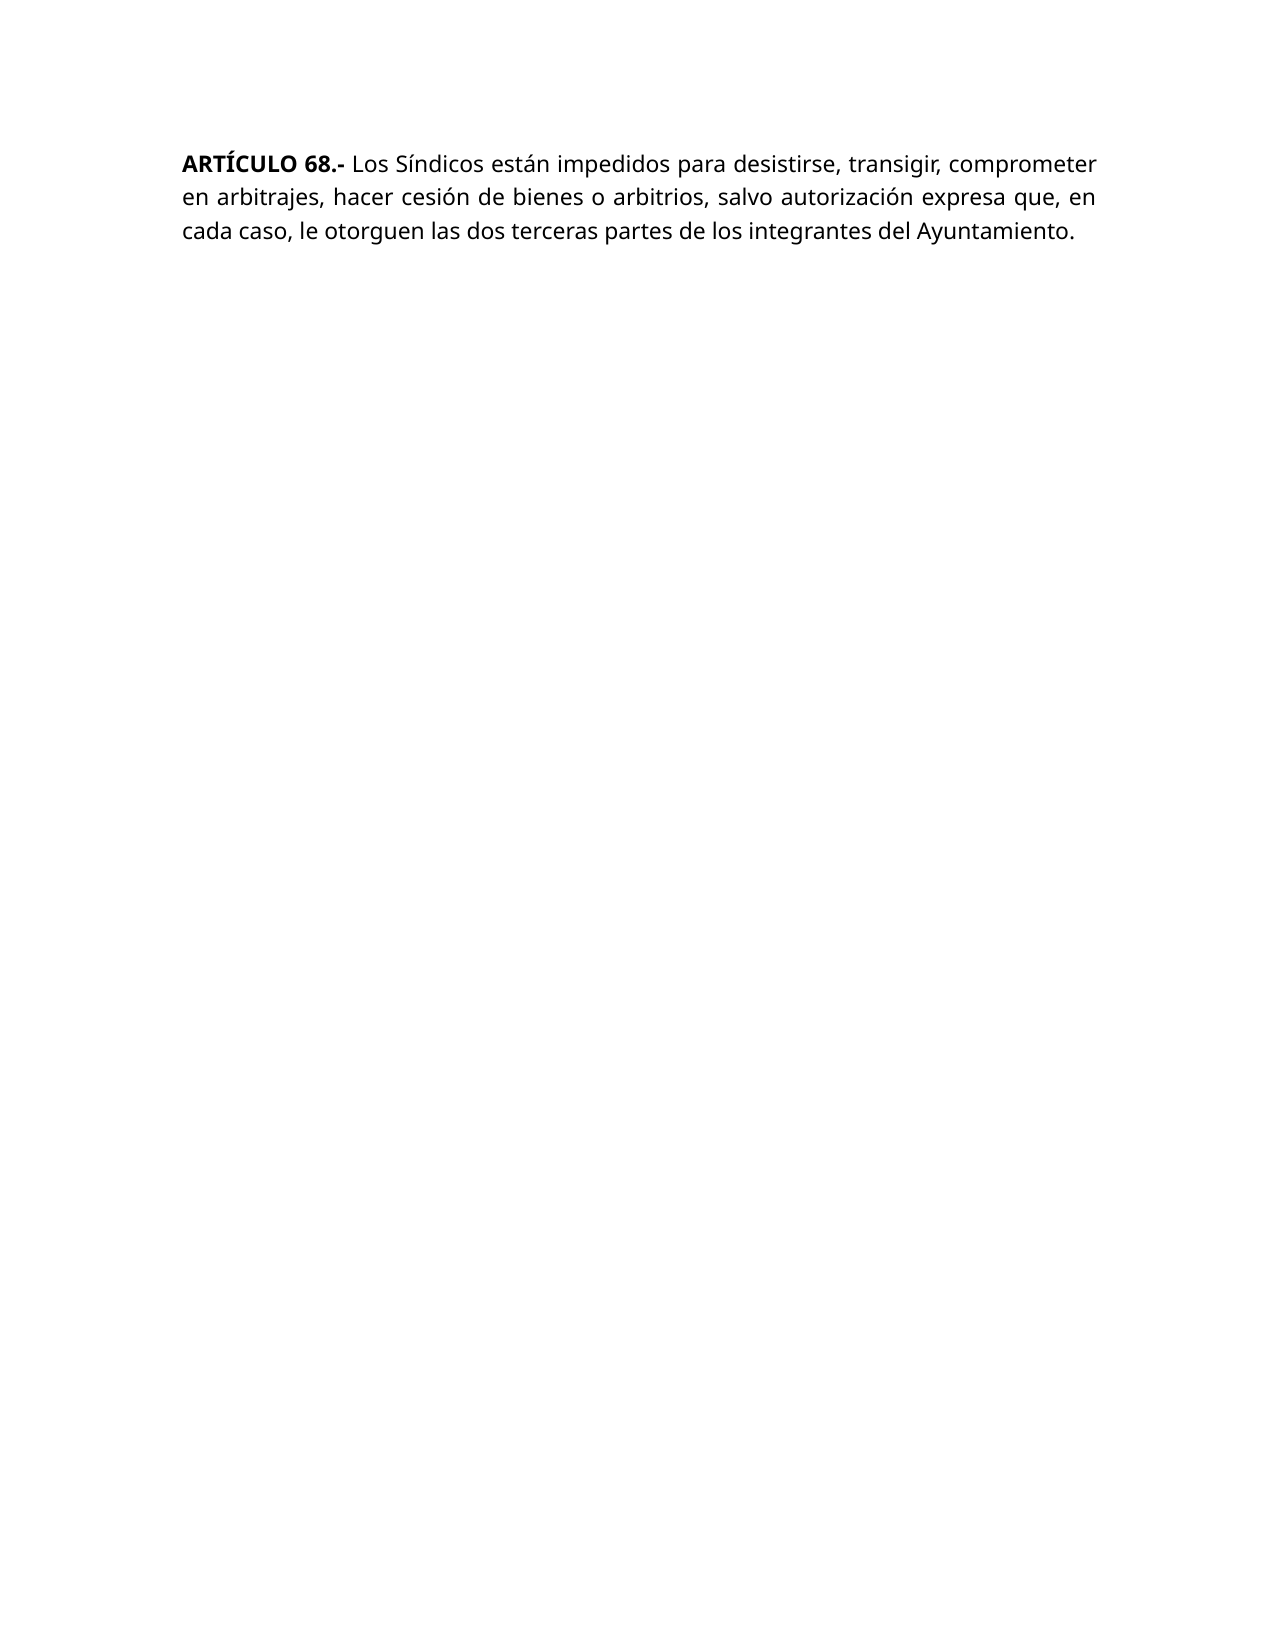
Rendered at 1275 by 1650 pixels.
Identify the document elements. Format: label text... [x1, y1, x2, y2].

text ARTÍCULO 68.- Los Síndicos están impedidos para desistirse, transigir, comprometer en arbitrajes, hacer cesión de bienes o arbitrios, salvo autorización expresa que, en cada caso, le otorguen las dos terceras partes de los integrantes del Ayuntamiento. [182, 148, 1098, 246]
